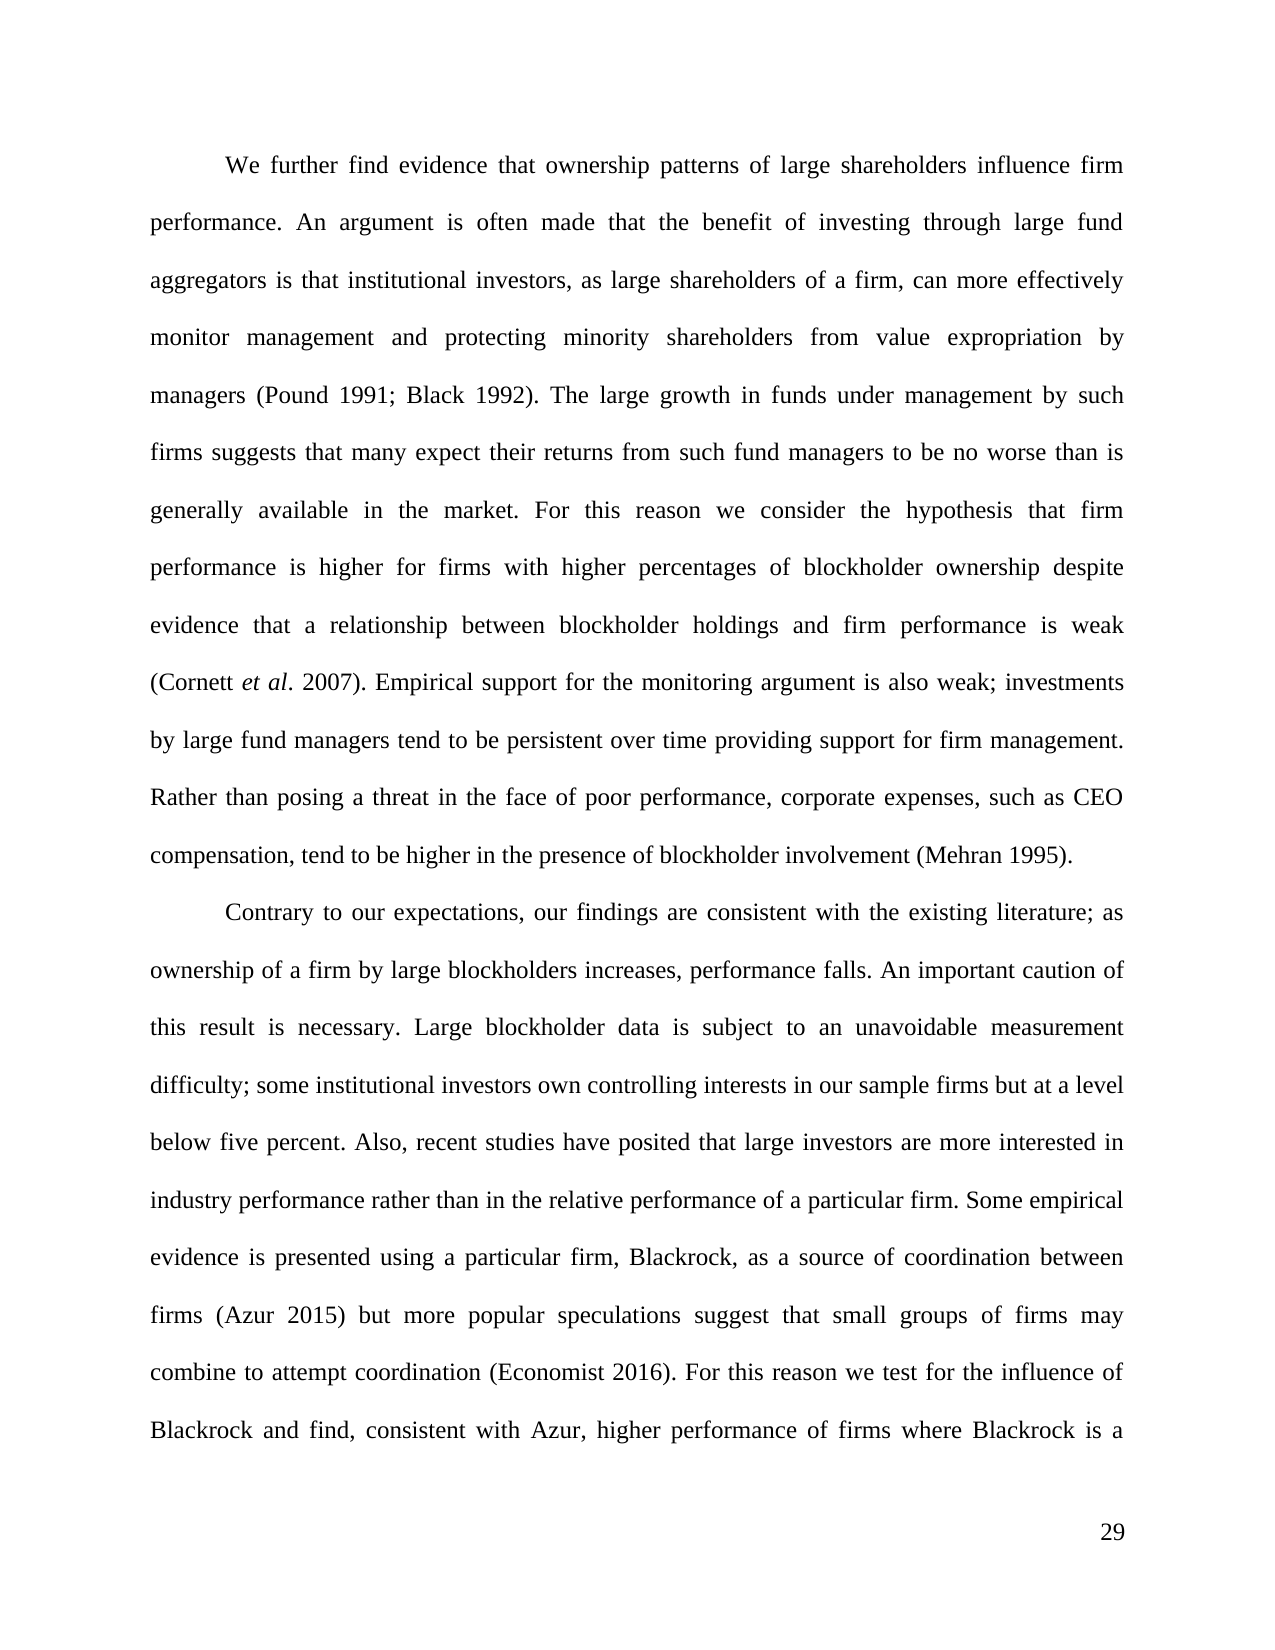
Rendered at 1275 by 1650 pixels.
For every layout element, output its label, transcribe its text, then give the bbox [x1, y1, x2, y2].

text We further find evidence that ownership patterns of large shareholders influence firm performance. An argument is often made that the benefit of investing through large fund aggregators is that institutional investors, as large shareholders of a firm, can more effectively monitor management and protecting minority shareholders from value expropriation by managers (Pound 1991; Black 1992). The large growth in funds under management by such firms suggests that many expect their returns from such fund managers to be no worse than is generally available in the market. For this reason we consider the hypothesis that firm performance is higher for firms with higher percentages of blockholder ownership despite evidence that a relationship between blockholder holdings and firm performance is weak (Cornett et al. 2007). Empirical support for the monitoring argument is also weak; investments by large fund managers tend to be persistent over time providing support for firm management. Rather than posing a threat in the face of poor performance, corporate expenses, such as CEO compensation, tend to be higher in the presence of blockholder involvement (Mehran 1995). [150, 150, 1125, 869]
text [150, 897, 1125, 1444]
